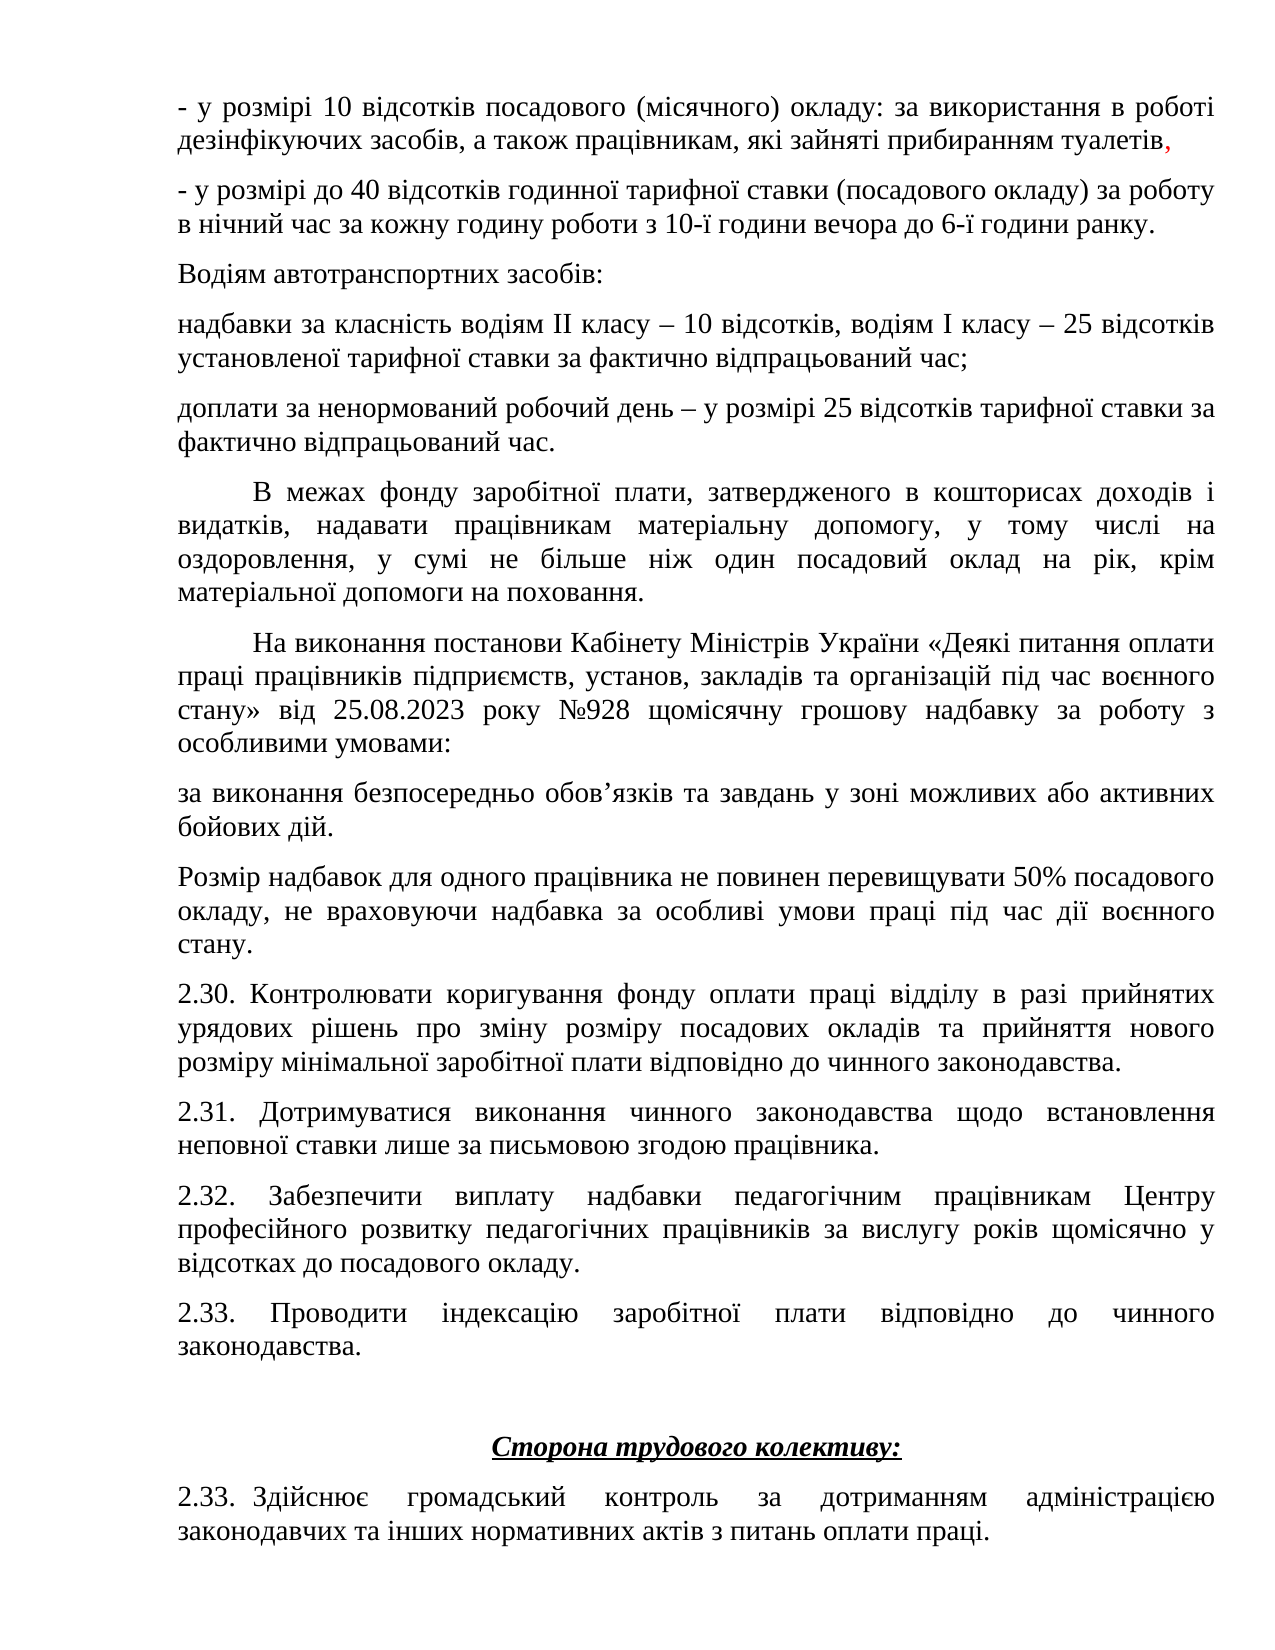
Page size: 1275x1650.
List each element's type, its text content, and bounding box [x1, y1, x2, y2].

text 2.31. Дотримуватися виконання чинного законодавства щодо встановлення неповної ставки лише за письмовою згодою працівника. [177, 1094, 1216, 1161]
text Розмір надбавок для одного працівника не повинен перевищувати 50% посадового окладу, не враховуючи надбавка за особливі умови праці під час дії воєнного стану. [177, 859, 1216, 960]
text доплати за ненормований робочий день – у розмірі 25 відсотків тарифної ставки за фактично відпрацьований час. [177, 390, 1216, 457]
text В межах фонду заробітної плати, затвердженого в кошторисах доходів і видатків, надавати працівникам матеріальну допомогу, у тому числі на оздоровлення, у сумі не більше ніж один посадовий оклад на рік, крім матеріальної допомоги на поховання. [177, 474, 1216, 608]
text 2.30. Контролювати коригування фонду оплати праці відділу в разі прийнятих урядових рішень про зміну розміру посадових окладів та прийняття нового розміру мінімальної заробітної плати відповідно до чинного законодавства. [177, 977, 1216, 1077]
text - у розмірі до 40 відсотків годинної тарифної ставки (посадового окладу) за роботу в нічний час за кожну годину роботи з 10-ї години вечора до 6-ї години ранку. [177, 172, 1216, 239]
text 2.32. Забезпечити виплату надбавки педагогічним працівникам Центру професійного розвитку педагогічних працівників за вислугу років щомісячно у відсотках до посадового окладу. [177, 1178, 1216, 1278]
text 2.33. Здійснює громадський контроль за дотриманням адміністрацією законодавчих та інших нормативних актів з питань оплати праці. [177, 1479, 1216, 1546]
text - у розмірі 10 відсотків посадового (місячного) окладу: за використання в роботі дезінфікуючих засобів, а також працівникам, які зайняті прибиранням туалетів, [177, 89, 1216, 156]
text 2.33. Проводити індексацію заробітної плати відповідно до чинного законодавства. [177, 1295, 1216, 1362]
text На виконання постанови Кабінету Міністрів України «Деякі питання оплати праці працівників підприємств, установ, закладів та організацій під час воєнного стану» від 25.08.2023 року №928 щомісячну грошову надбавку за роботу з особливими умовами: [177, 625, 1216, 759]
text Водіям автотранспортних засобів: [177, 256, 1216, 290]
text Сторона трудового колективу: [177, 1429, 1216, 1462]
text за виконання безпосередньо обов’язків та завдань у зоні можливих або активних бойових дій. [177, 776, 1216, 843]
text надбавки за класність водіям II класу – 10 відсотків, водіям I класу – 25 відсотків установленої тарифної ставки за фактично відпрацьований час; [177, 306, 1216, 373]
